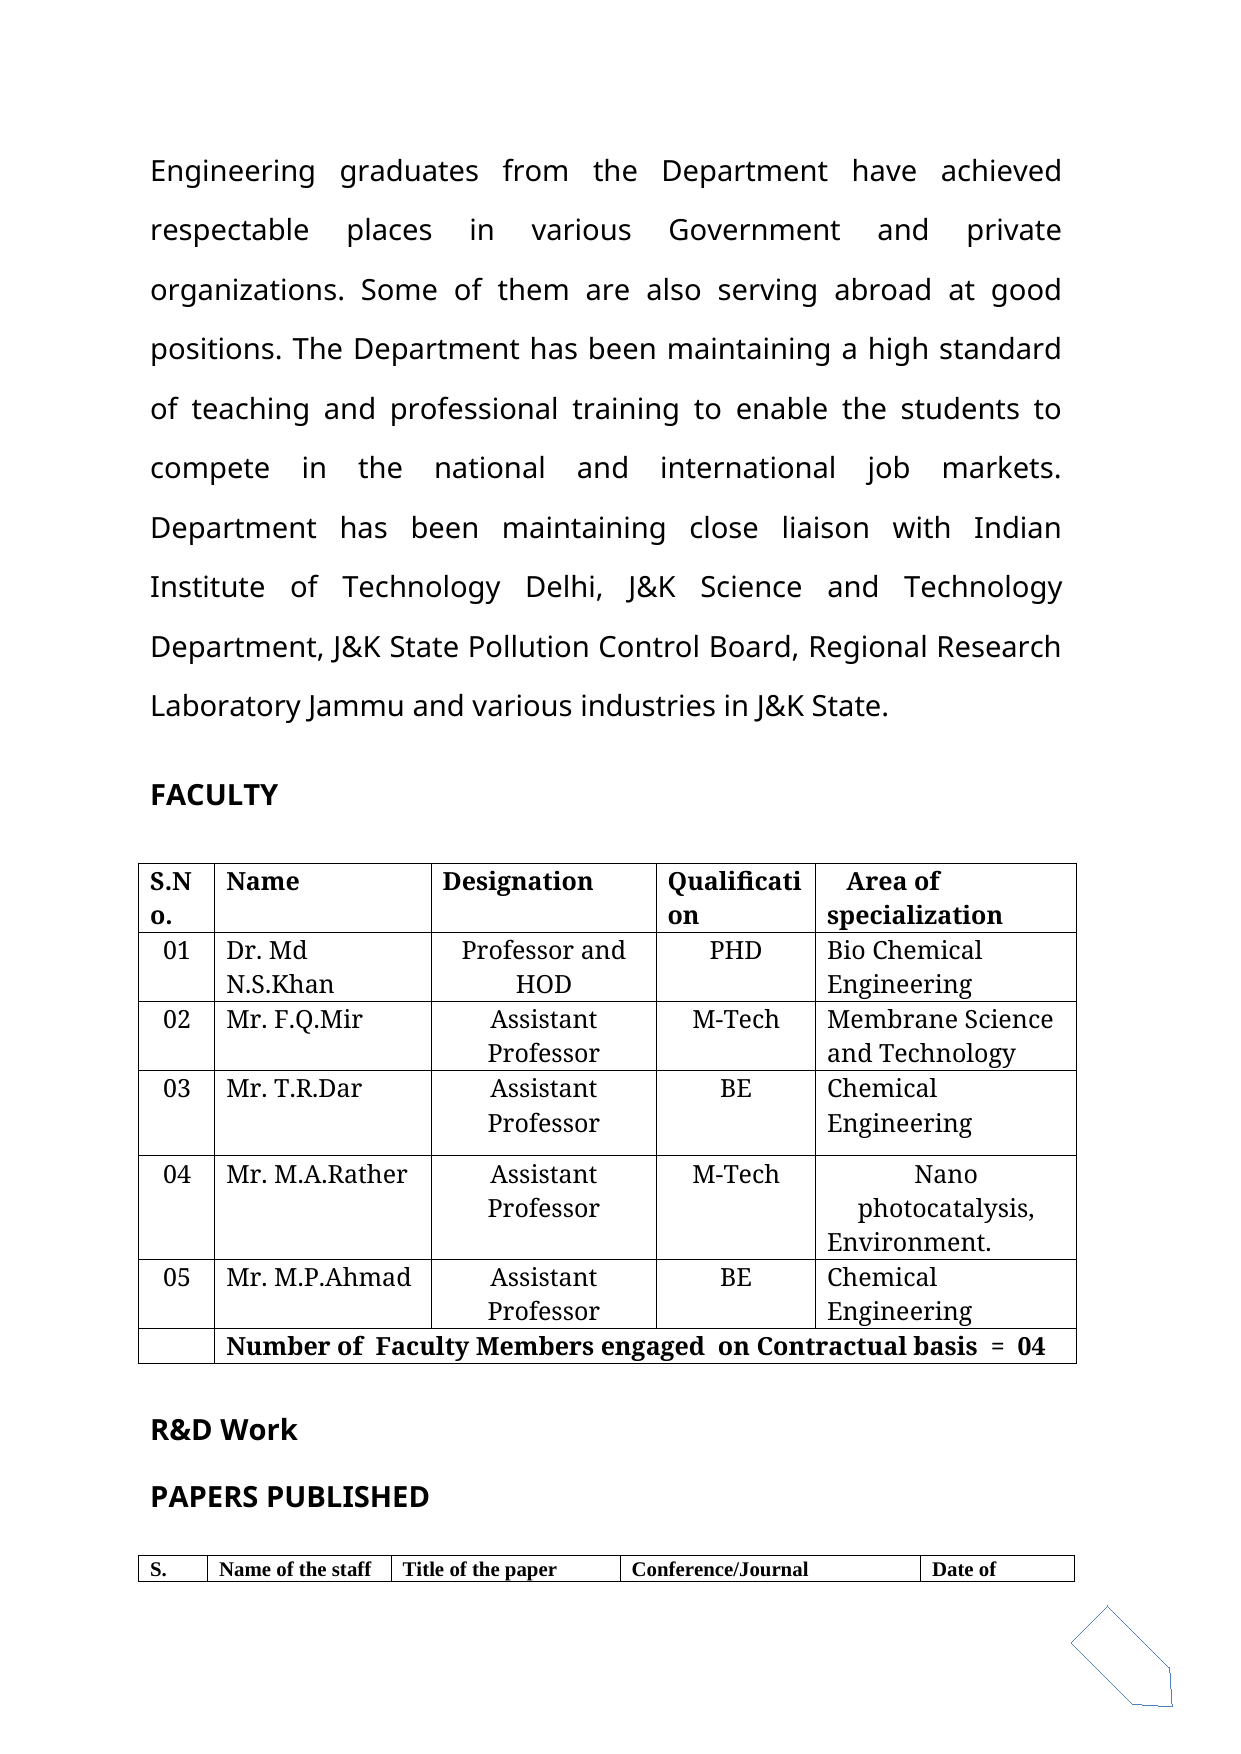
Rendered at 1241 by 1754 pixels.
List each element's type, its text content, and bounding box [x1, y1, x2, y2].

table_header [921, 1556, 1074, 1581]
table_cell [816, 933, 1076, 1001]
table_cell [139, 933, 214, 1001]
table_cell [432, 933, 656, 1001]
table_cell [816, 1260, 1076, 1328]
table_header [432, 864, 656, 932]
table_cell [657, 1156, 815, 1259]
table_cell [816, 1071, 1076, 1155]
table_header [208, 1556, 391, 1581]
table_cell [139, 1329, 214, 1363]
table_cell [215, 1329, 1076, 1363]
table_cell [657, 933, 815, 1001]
text Engineering graduates from the Department have achieved respectable places in various Government and private organizations. Some of them are also serving abroad at good positions. The Department has been maintaining a high standard of teaching and professional training to enable the students to compete in the national and international job markets. Department has been maintaining close liaison with Indian Institute of Technology Delhi, J&K Science and Technology Department, J&K State Pollution Control Board, Regional Research Laboratory Jammu and various industries in J&K State. [150, 150, 1063, 725]
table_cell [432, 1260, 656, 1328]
list R&D Work [150, 1409, 1063, 1449]
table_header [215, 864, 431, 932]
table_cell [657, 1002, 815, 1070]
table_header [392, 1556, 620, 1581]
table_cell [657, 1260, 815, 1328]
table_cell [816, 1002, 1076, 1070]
text FACULTY [150, 774, 1063, 814]
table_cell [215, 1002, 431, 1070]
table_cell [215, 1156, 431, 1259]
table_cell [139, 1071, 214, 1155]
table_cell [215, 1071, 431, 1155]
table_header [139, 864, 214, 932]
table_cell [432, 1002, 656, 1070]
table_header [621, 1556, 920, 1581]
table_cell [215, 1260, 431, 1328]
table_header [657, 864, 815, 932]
text PAPERS PUBLISHED [150, 1476, 1063, 1516]
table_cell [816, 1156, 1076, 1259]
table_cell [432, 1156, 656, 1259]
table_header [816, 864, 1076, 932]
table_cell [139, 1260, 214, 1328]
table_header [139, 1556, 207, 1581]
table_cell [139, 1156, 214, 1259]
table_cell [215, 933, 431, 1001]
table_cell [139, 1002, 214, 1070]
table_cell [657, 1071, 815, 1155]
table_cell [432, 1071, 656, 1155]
